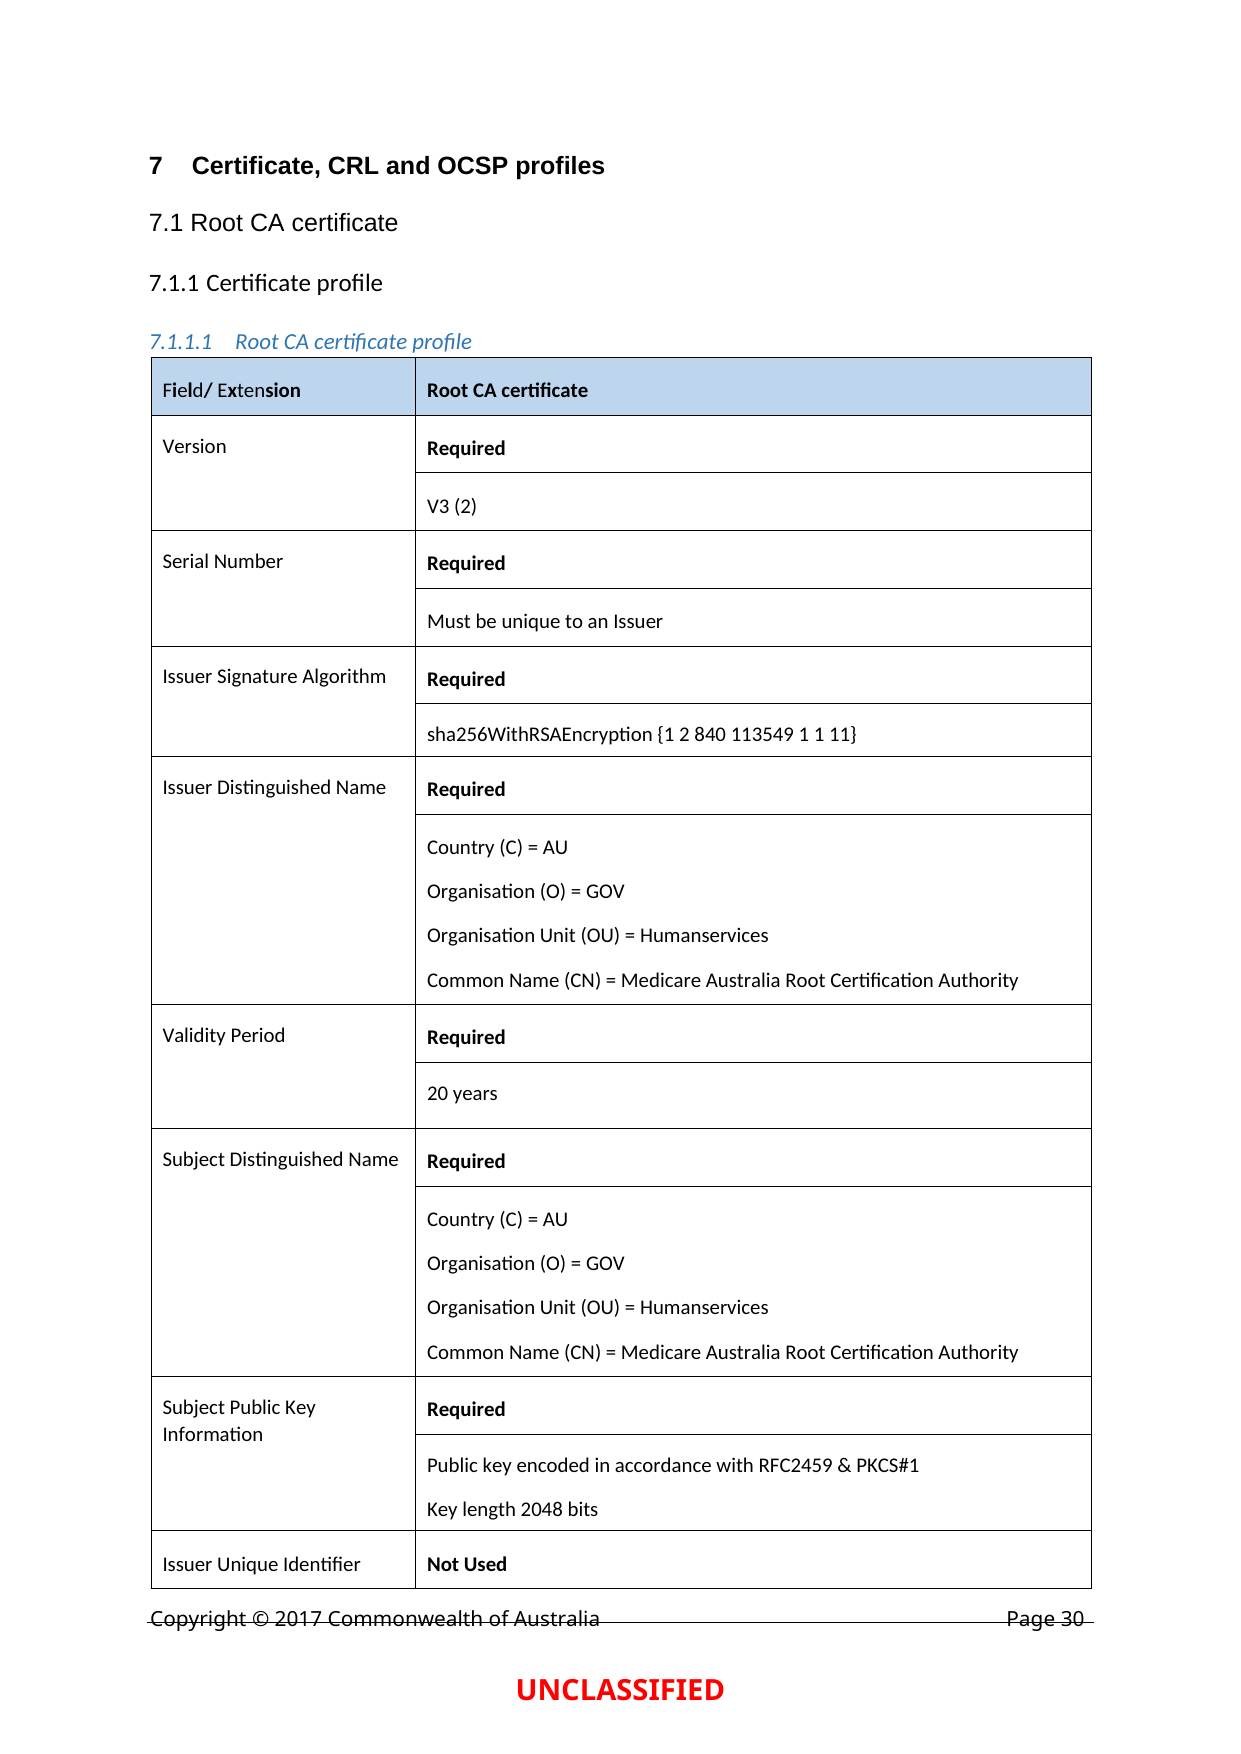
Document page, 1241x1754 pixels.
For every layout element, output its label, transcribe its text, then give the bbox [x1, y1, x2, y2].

text 7.1.1 Certificate profile [148, 267, 1090, 298]
table_cell Country (C) = AU Organisation (O) = GOV Organisation Unit (OU) = Humanservices Common Name (CN) = Medicare Australia Root Certification Authority [416, 1187, 1091, 1376]
table_cell Country (C) = AU Organisation (O) = GOV Organisation Unit (OU) = Humanservices Common Name (CN) = Medicare Australia Root Certification Authority [416, 815, 1091, 1004]
table_cell Subject Distinguished Name [152, 1129, 415, 1376]
table_cell Required [416, 416, 1091, 472]
table_cell Required [416, 1129, 1091, 1186]
table_cell sha256WithRSAEncryption {1 2 840 113549 1 1 11} [416, 704, 1091, 756]
table_header Root CA certificate [416, 358, 1091, 415]
table_cell Issuer Distinguished Name [152, 757, 415, 1004]
table_header Field/ Extension [152, 358, 415, 415]
table_cell Issuer Signature Algorithm [152, 647, 415, 756]
table_cell Public key encoded in accordance with RFC2459 & PKCS#1 Key length 2048 bits [416, 1435, 1091, 1530]
table_cell Required [416, 757, 1091, 813]
table_cell Required [416, 1377, 1091, 1434]
table_cell Version [152, 416, 415, 530]
table_cell Required [416, 1005, 1091, 1062]
table_cell V3 (2) [416, 473, 1091, 530]
subtitle 7 Certificate, CRL and OCSP profiles [148, 151, 1090, 179]
table_cell Required [416, 531, 1091, 588]
table_cell Required [416, 647, 1091, 703]
table_cell Not Used [416, 1531, 1091, 1588]
text 7.1.1.1 Root CA certificate profile [148, 327, 1090, 355]
table_cell Issuer Unique Identifier [152, 1531, 415, 1588]
table_cell Serial Number [152, 531, 415, 646]
subtitle 7.1 Root CA certificate [148, 207, 1090, 236]
table_cell Subject Public Key Information [152, 1377, 415, 1530]
table_cell Must be unique to an Issuer [416, 589, 1091, 646]
table_cell Validity Period [152, 1005, 415, 1128]
table_cell 20 years [416, 1063, 1091, 1128]
